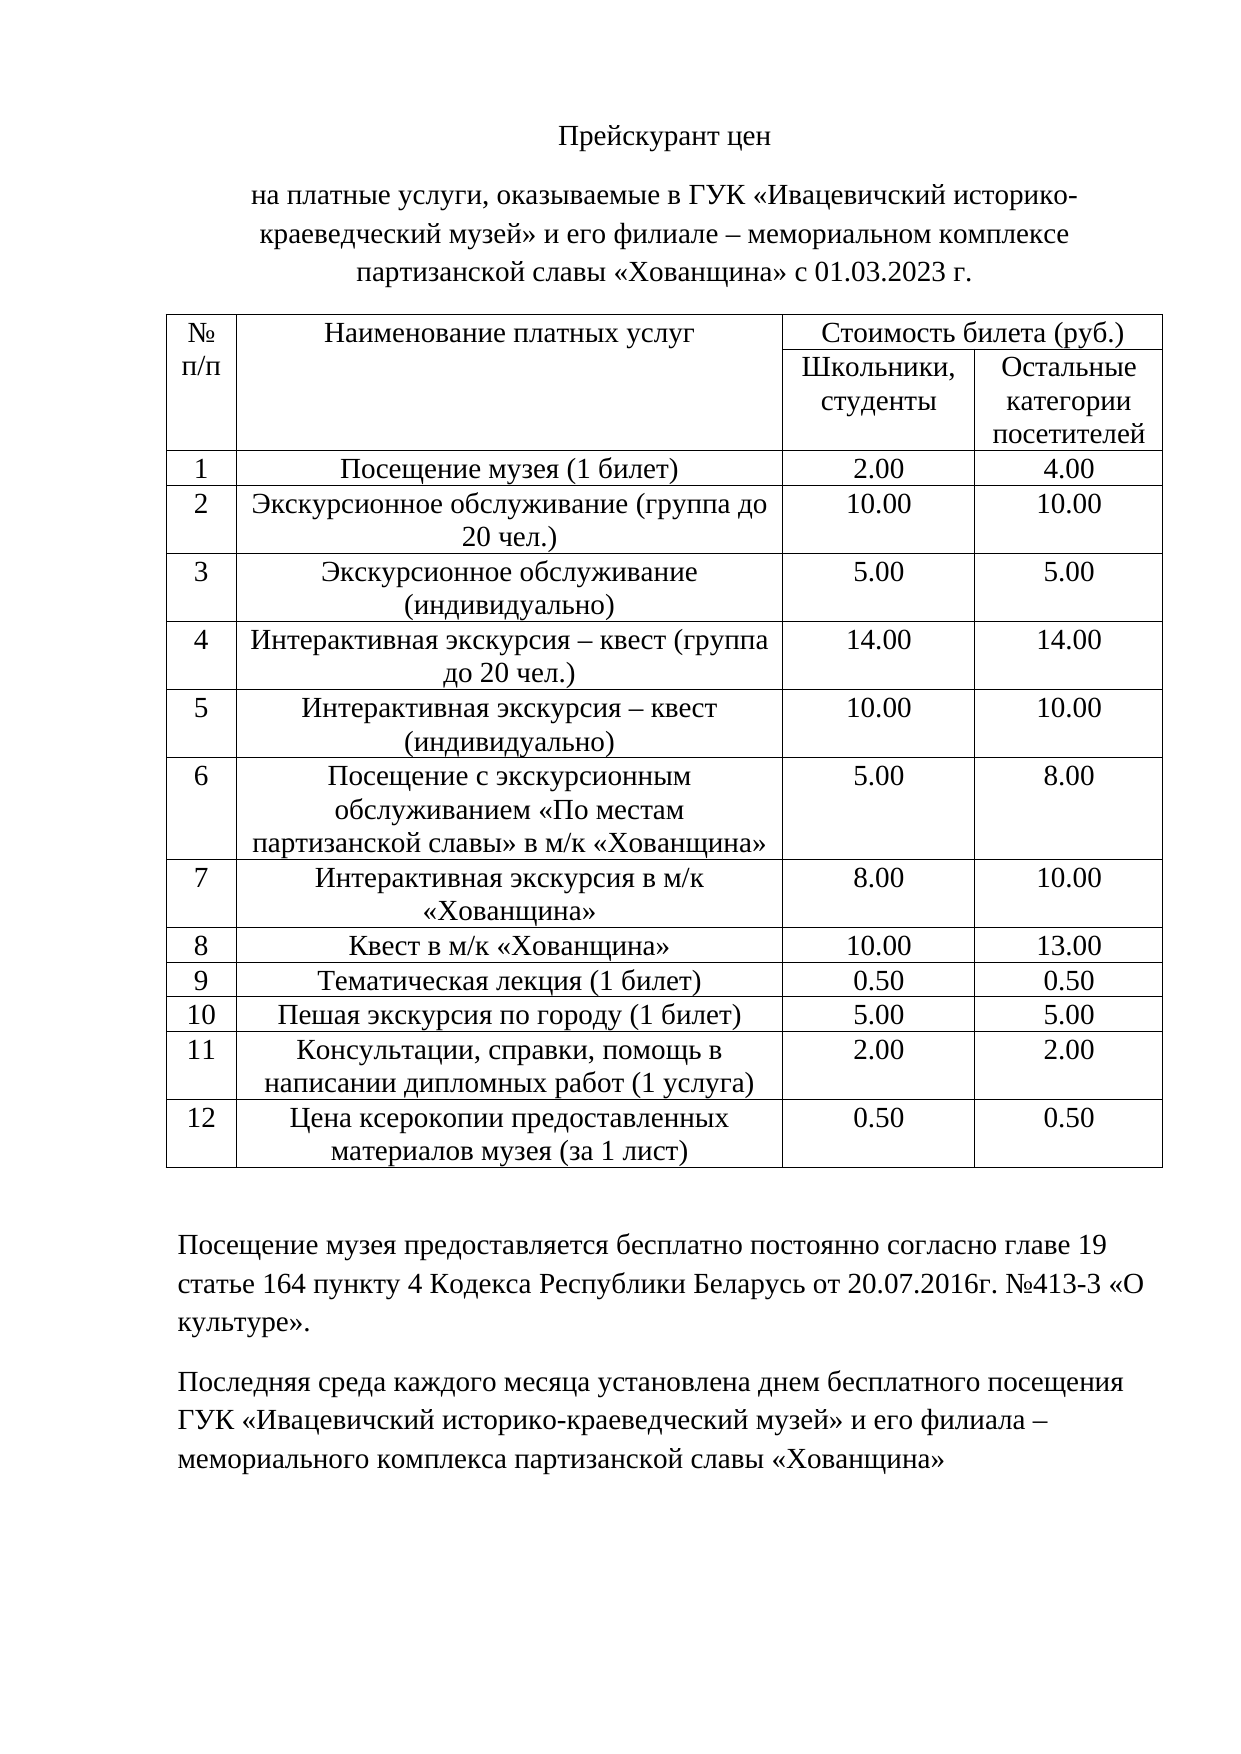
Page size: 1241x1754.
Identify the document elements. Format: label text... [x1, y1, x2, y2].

table_cell 14.00 [975, 622, 1162, 689]
table_cell 2.00 [783, 451, 974, 485]
table_cell Экскурсионное обслуживание (группа до 20 чел.) [237, 486, 782, 553]
table_cell 5.00 [783, 554, 974, 621]
table_cell 8 [167, 928, 236, 962]
text на платные услуги, оказываемые в ГУК «Ивацевичский историко-краеведческий музей» и его филиале – мемориальном комплексе партизанской славы «Хованщина» с 01.03.2023 г. [177, 177, 1152, 288]
table_cell 5.00 [783, 758, 974, 859]
table_cell 2.00 [975, 1032, 1162, 1099]
table_cell Остальные категории посетителей [975, 350, 1162, 450]
table_cell Посещение с экскурсионным обслуживанием «По местам партизанской славы» в м/к «Хованщина» [237, 758, 782, 859]
table_cell 0.50 [975, 1100, 1162, 1167]
table_cell 10.00 [783, 486, 974, 553]
table_cell 1 [167, 451, 236, 485]
table_cell 11 [167, 1032, 236, 1099]
text Последняя среда каждого месяца установлена днем бесплатного посещения ГУК «Ивацевичский историко-краеведческий музей» и его филиала – мемориального комплекса партизанской славы «Хованщина» [177, 1364, 1152, 1474]
table_cell 0.50 [975, 963, 1162, 996]
table_cell 8.00 [975, 758, 1162, 859]
table_cell 14.00 [783, 622, 974, 689]
table_cell 3 [167, 554, 236, 621]
table_cell 4 [167, 622, 236, 689]
table_cell 7 [167, 860, 236, 927]
table_cell Цена ксерокопии предоставленных материалов музея (за 1 лист) [237, 1100, 782, 1167]
table_cell 12 [167, 1100, 236, 1167]
table_cell Интерактивная экскурсия – квест (группа до 20 чел.) [237, 622, 782, 689]
table_cell 6 [167, 758, 236, 859]
table_header Стоимость билета (руб.) [783, 315, 1162, 348]
table_cell 0.50 [783, 1100, 974, 1167]
text Посещение музея предоставляется бесплатно постоянно согласно главе 19 статье 164 пункту 4 Кодекса Республики Беларусь от 20.07.2016г. №413-3 «О культуре». [177, 1227, 1152, 1338]
table_cell 9 [167, 963, 236, 996]
table_cell 2 [167, 486, 236, 553]
table_cell Экскурсионное обслуживание (индивидуально) [237, 554, 782, 621]
table_cell Пешая экскурсия по городу (1 билет) [237, 997, 782, 1031]
table_cell 5.00 [975, 997, 1162, 1031]
table_cell 5.00 [783, 997, 974, 1031]
table_cell Посещение музея (1 билет) [237, 451, 782, 485]
table_cell 8.00 [783, 860, 974, 927]
table_header № п/п [167, 315, 236, 450]
table_cell 10.00 [975, 690, 1162, 757]
table_cell 10.00 [783, 928, 974, 962]
table_cell 0.50 [783, 963, 974, 996]
table_cell 4.00 [975, 451, 1162, 485]
text Прейскурант цен [177, 118, 1152, 152]
table_cell 10.00 [975, 860, 1162, 927]
table_cell Интерактивная экскурсия в м/к «Хованщина» [237, 860, 782, 927]
table_cell 2.00 [783, 1032, 974, 1099]
table_cell Тематическая лекция (1 билет) [237, 963, 782, 996]
table_cell Квест в м/к «Хованщина» [237, 928, 782, 962]
table_cell Школьники, студенты [783, 350, 974, 450]
table_cell 5.00 [975, 554, 1162, 621]
table_header Наименование платных услуг [237, 315, 782, 450]
table_cell 10.00 [783, 690, 974, 757]
table_cell 10.00 [975, 486, 1162, 553]
table_cell Интерактивная экскурсия – квест (индивидуально) [237, 690, 782, 757]
table_cell 10 [167, 997, 236, 1031]
table_cell 13.00 [975, 928, 1162, 962]
table_cell 5 [167, 690, 236, 757]
table_cell Консультации, справки, помощь в написании дипломных работ (1 услуга) [237, 1032, 782, 1099]
